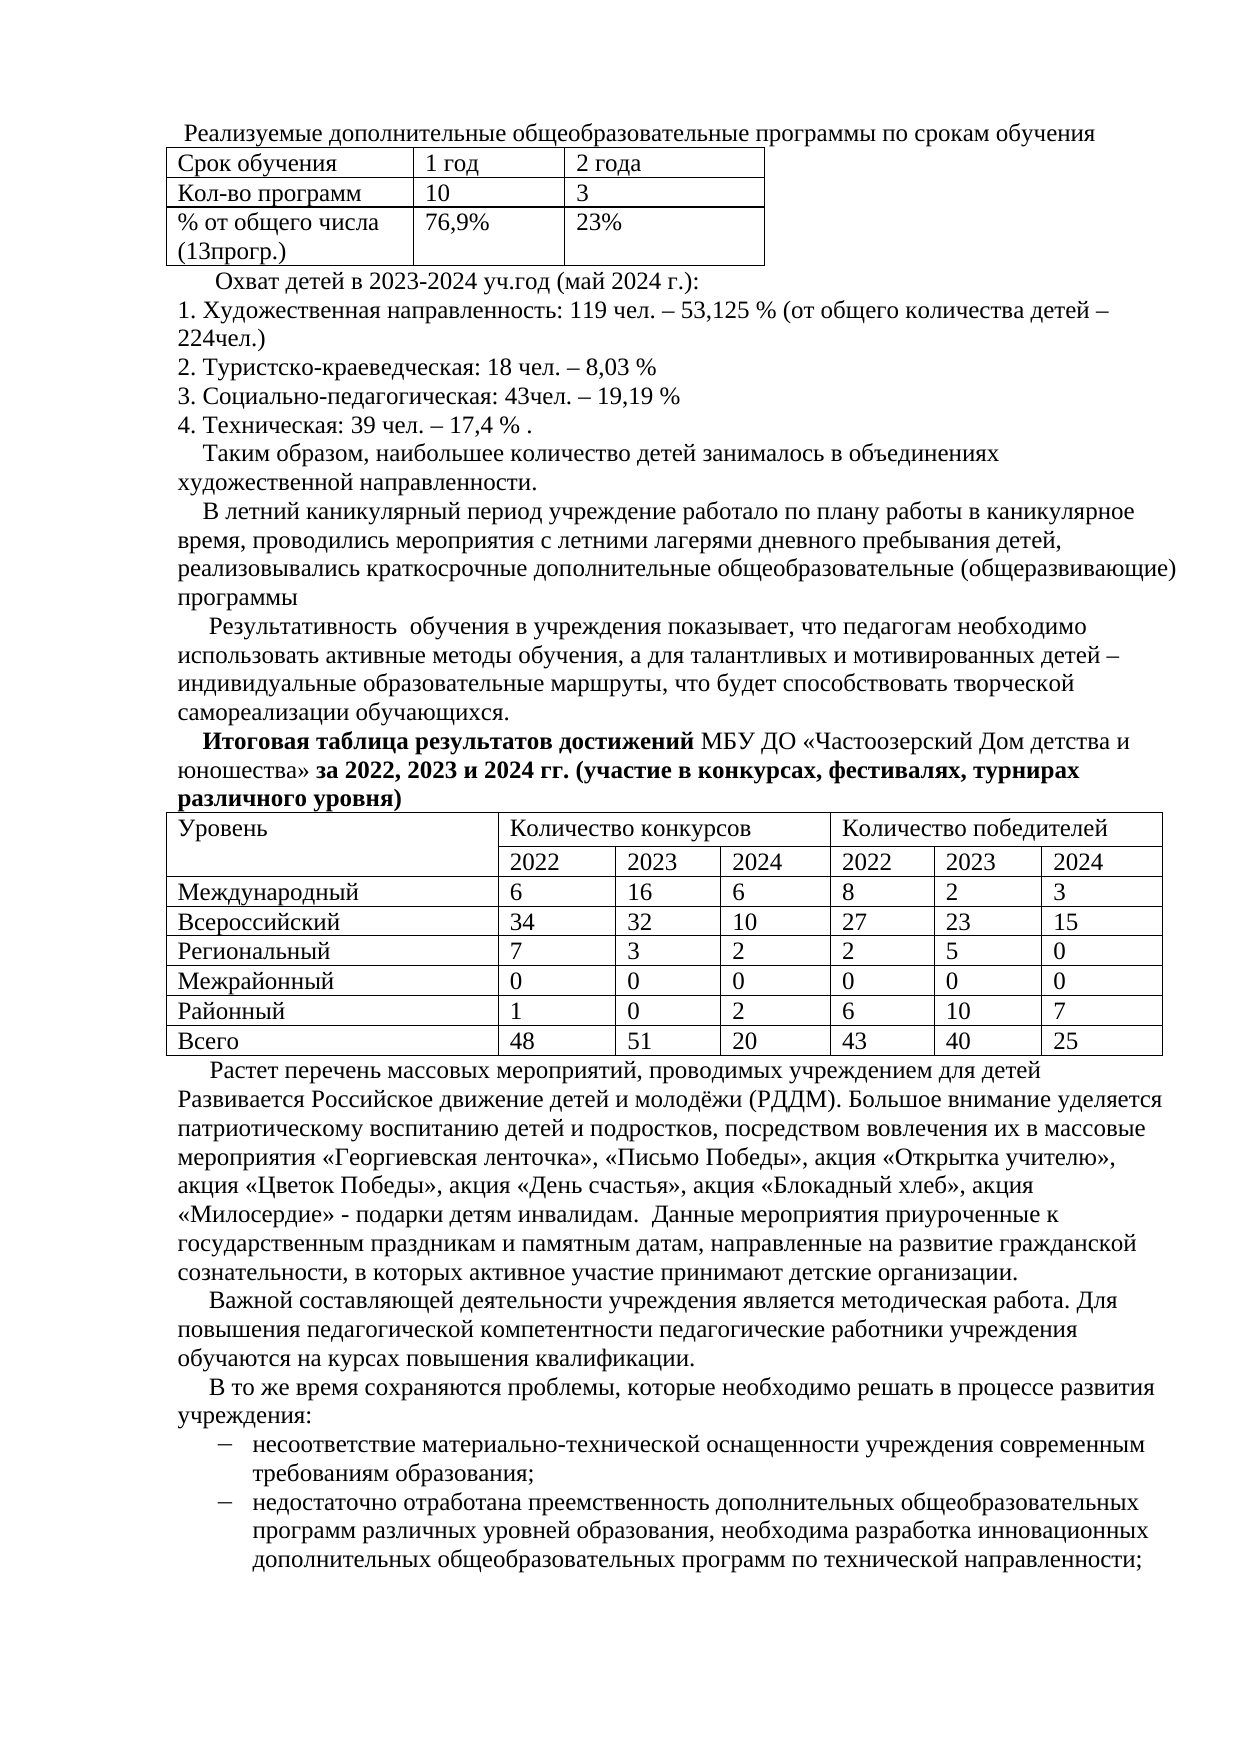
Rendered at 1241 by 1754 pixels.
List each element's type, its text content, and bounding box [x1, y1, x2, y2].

table_cell 51 [616, 1026, 720, 1054]
table_cell 48 [499, 1026, 615, 1054]
table_cell 2 [721, 936, 830, 965]
text Развивается Российское движение детей и молодёжи (РДДМ). Большое внимание уделяется патриотическому воспитанию детей и подростков, посредством вовлечения их в массовые мероприятия «Георгиевская ленточка», «Письмо Победы», акция «Открытка учителю», акция «Цветок Победы», акция «День счастья», акция «Блокадный хлеб», акция «Милосердие» - подарки детям инвалидам. Данные мероприятия приуроченные к государственным праздникам и памятным датам, направленные на развитие гражданской сознательности, в которых активное участие принимают детские организации. [177, 1084, 1181, 1286]
table_cell 43 [831, 1026, 934, 1054]
table_cell Районный [167, 996, 498, 1025]
table_cell Межрайонный [167, 966, 498, 995]
text 4. Техническая: 39 чел. – 17,4 % . [177, 410, 1181, 438]
table_cell % от общего числа (13прогр.) [167, 208, 413, 265]
table_cell 10 [414, 178, 564, 206]
table_header Количество конкурсов [499, 813, 830, 846]
table_cell 15 [1042, 907, 1162, 935]
text Охват детей в 2023-2024 уч.год (май 2024 г.): [177, 266, 1181, 295]
text 2. Туристско-краеведческая: 18 чел. – 8,03 % [177, 352, 1181, 381]
text Растет перечень массовых мероприятий, проводимых учреждением для детей [177, 1056, 1181, 1084]
text В летний каникулярный период учреждение работало по плану работы в каникулярное время, проводились мероприятия с летними лагерями дневного пребывания детей, реализовывались краткосрочные дополнительные общеобразовательные (общеразвивающие) программы [177, 496, 1181, 611]
table_cell 0 [831, 966, 934, 995]
table_cell 27 [831, 907, 934, 935]
table_cell 7 [499, 936, 615, 965]
table_cell 6 [831, 996, 934, 1025]
table_cell 23 [935, 907, 1041, 935]
table_cell 0 [935, 966, 1041, 995]
table_cell 2 [721, 996, 830, 1025]
text Важной составляющей деятельности учреждения является методическая работа. Для повышения педагогической компетентности педагогические работники учреждения обучаются на курсах повышения квалификации. [177, 1286, 1181, 1372]
table_cell 0 [499, 966, 615, 995]
table_cell 1 [499, 996, 615, 1025]
table_header Уровень [167, 813, 498, 876]
table_header Количество победителей [831, 813, 1162, 846]
text 1. Художественная направленность: 119 чел. – 53,125 % (от общего количества детей – 224чел.) [177, 295, 1181, 352]
table_cell 3 [616, 936, 720, 965]
table_header 1 год [414, 148, 564, 177]
table_cell 2022 [499, 847, 615, 876]
table_cell 0 [721, 966, 830, 995]
table_cell 6 [499, 877, 615, 906]
table_cell 76,9% [414, 208, 564, 265]
table_cell 2 [831, 936, 934, 965]
table_cell 0 [1042, 936, 1162, 965]
table_cell Региональный [167, 936, 498, 965]
table_cell 10 [935, 996, 1041, 1025]
table_cell Кол-во программ [167, 178, 413, 206]
table_cell 25 [1042, 1026, 1162, 1054]
table_cell 2023 [616, 847, 720, 876]
text 3. Социально-педагогическая: 43чел. – 19,19 % [177, 381, 1181, 410]
table_cell 6 [721, 877, 830, 906]
table_cell 23% [565, 208, 764, 265]
table_cell 34 [499, 907, 615, 935]
list несоответствие материально-технической оснащенности учреждения современным требованиям образования; [215, 1429, 1181, 1487]
table_cell 2024 [1042, 847, 1162, 876]
table_cell 0 [616, 966, 720, 995]
table_cell 3 [1042, 877, 1162, 906]
table_cell 3 [565, 178, 764, 206]
table_cell 40 [935, 1026, 1041, 1054]
table_header Срок обучения [167, 148, 413, 177]
text Итоговая таблица результатов достижений МБУ ДО «Частоозерский Дом детства и юношества» за 2022, 2023 и 2024 гг. (участие в конкурсах, фестивалях, турнирах различного уровня) [177, 726, 1181, 812]
table_cell 2023 [935, 847, 1041, 876]
table_cell 16 [616, 877, 720, 906]
list недостаточно отработана преемственность дополнительных общеобразовательных программ различных уровней образования, необходима разработка инновационных дополнительных общеобразовательных программ по технической направленности; [215, 1487, 1181, 1573]
table_cell 10 [721, 907, 830, 935]
table_cell 5 [935, 936, 1041, 965]
table_cell 20 [721, 1026, 830, 1054]
text В то же время сохраняются проблемы, которые необходимо решать в процессе развития учреждения: [177, 1372, 1181, 1429]
table_cell Всего [167, 1026, 498, 1054]
table_cell 2022 [831, 847, 934, 876]
table_cell 2024 [721, 847, 830, 876]
table_cell 0 [616, 996, 720, 1025]
text Реализуемые дополнительные общеобразовательные программы по срокам обучения [177, 118, 1181, 147]
table_cell 8 [831, 877, 934, 906]
table_cell 2 [935, 877, 1041, 906]
text Результативность обучения в учреждения показывает, что педагогам необходимо использовать активные методы обучения, а для талантливых и мотивированных детей – индивидуальные образовательные маршруты, что будет способствовать творческой самореализации обучающихся. [177, 611, 1181, 726]
table_header 2 года [565, 148, 764, 177]
table_cell Всероссийский [167, 907, 498, 935]
text Таким образом, наибольшее количество детей занималось в объединениях художественной направленности. [177, 438, 1181, 496]
table_cell 0 [1042, 966, 1162, 995]
table_cell 7 [1042, 996, 1162, 1025]
table_cell 32 [616, 907, 720, 935]
table_cell Международный [167, 877, 498, 906]
